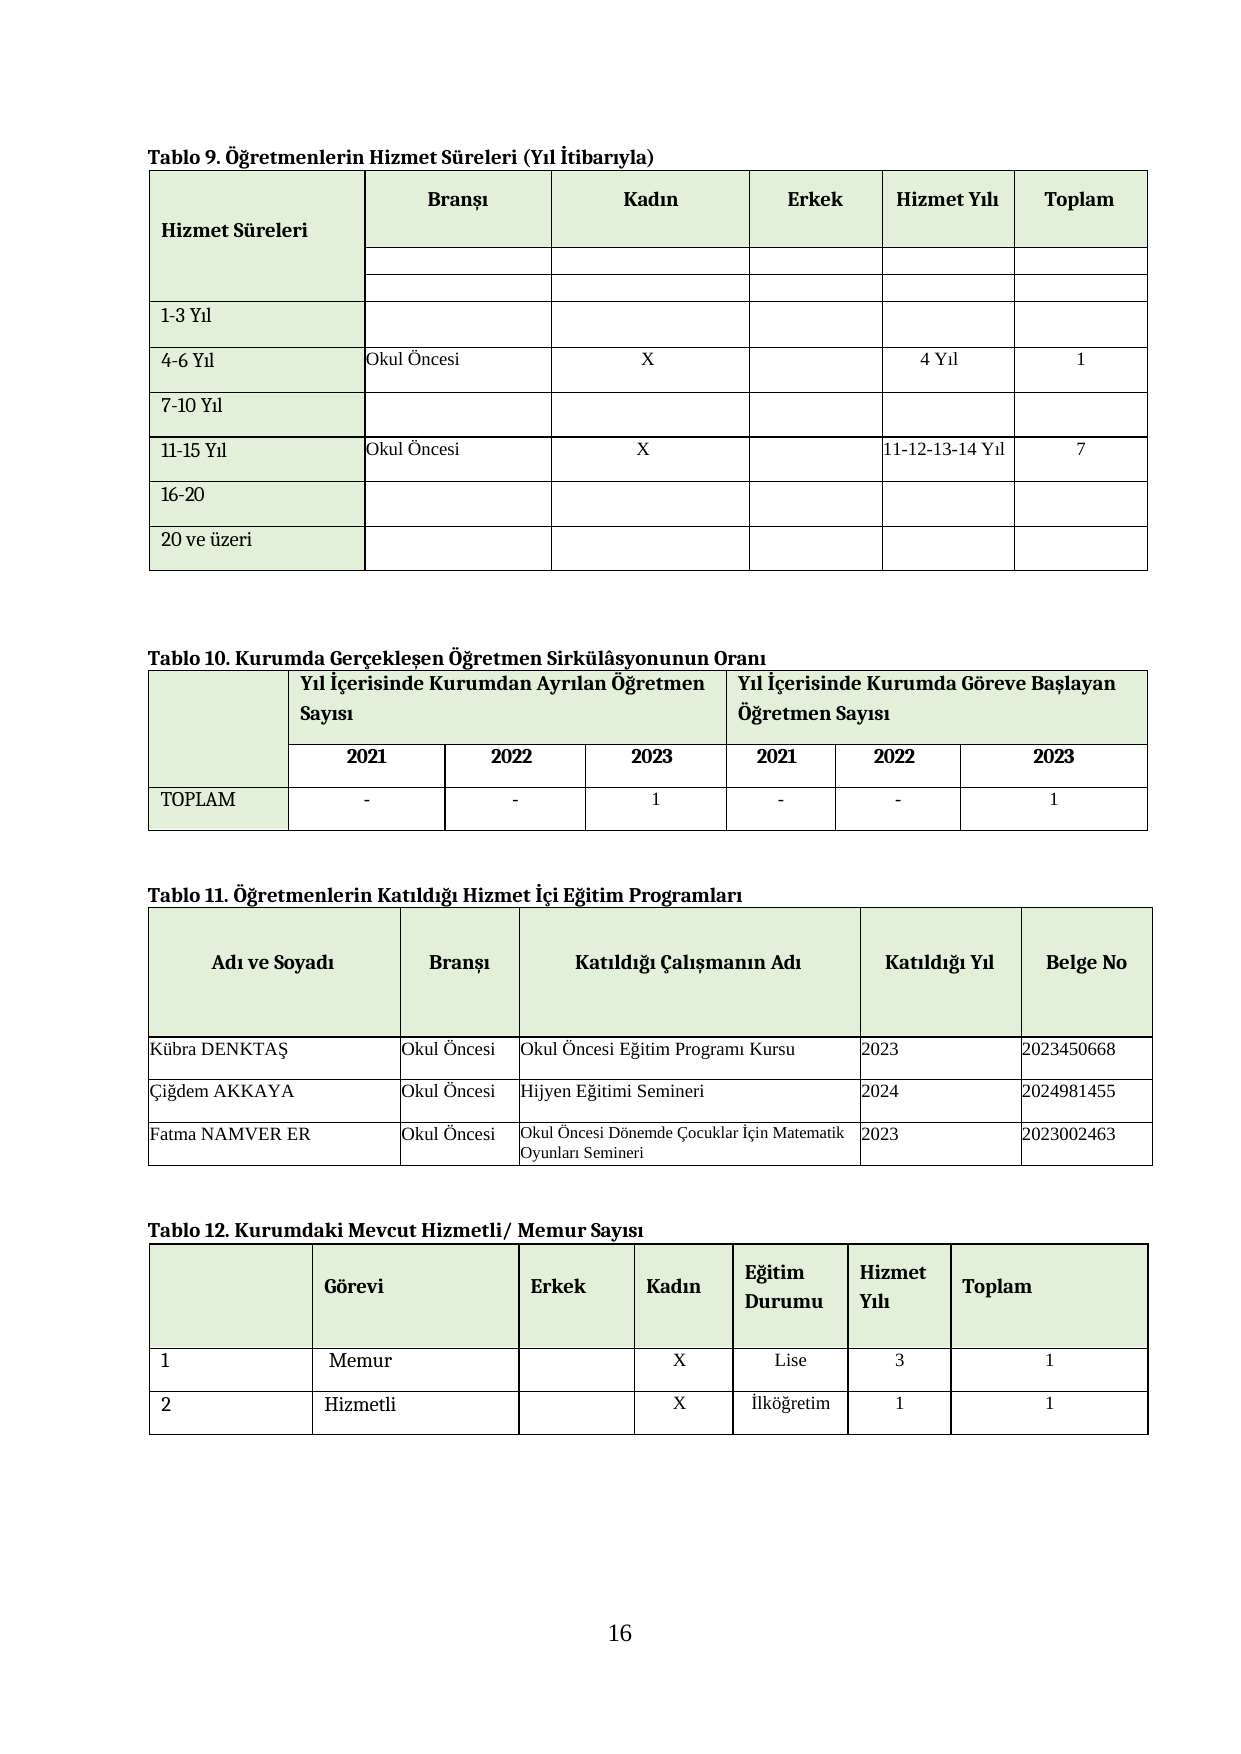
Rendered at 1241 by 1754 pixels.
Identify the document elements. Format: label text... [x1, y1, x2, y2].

table_cell [552, 302, 749, 347]
table_cell Hijyen Eğitimi Semineri [520, 1080, 860, 1122]
table_cell 20 ve üzeri [150, 527, 364, 570]
table_cell - [727, 788, 835, 829]
table_header Hizmet Yılı [883, 171, 1014, 247]
table_cell [520, 1392, 634, 1433]
table_cell Hizmetli [313, 1392, 518, 1433]
table_header Kadın [552, 171, 749, 247]
table_cell 1 [961, 788, 1147, 829]
table_cell - [289, 788, 444, 829]
table_cell 1 [952, 1392, 1147, 1433]
table_cell [883, 275, 1014, 301]
table_cell Okul Öncesi Dönemde Çocuklar İçin Matematik Oyunları Semineri [520, 1123, 860, 1165]
table_cell [883, 527, 1014, 570]
table_cell [1015, 482, 1147, 526]
table_cell X [552, 438, 749, 481]
table_cell 1 [586, 788, 726, 829]
table_cell [750, 393, 882, 436]
table_header Kadın [635, 1245, 732, 1347]
table_cell 2023 [861, 1038, 1021, 1079]
table_cell [750, 527, 882, 570]
table_cell - [446, 788, 585, 829]
table_cell [883, 248, 1014, 274]
table_cell Lise [734, 1349, 847, 1391]
text Tablo 11. Öğretmenlerin Katıldığı Hizmet İçi Eğitim Programları [148, 883, 1198, 907]
table_cell 2022 [836, 745, 960, 787]
table_cell 2023 [861, 1123, 1021, 1165]
table_cell [750, 302, 882, 347]
table_cell Okul Öncesi Eğitim Programı Kursu [520, 1038, 860, 1079]
table_header Erkek [750, 171, 882, 247]
table_cell 2024 [861, 1080, 1021, 1122]
table_cell 7 [1015, 438, 1147, 481]
table_cell 1 [1015, 348, 1147, 392]
table_header Hizmet Yılı [849, 1245, 950, 1347]
table_cell 2023 [961, 745, 1147, 787]
table_cell [883, 482, 1014, 526]
text Tablo 10. Kurumda Gerçekleşen Öğretmen Sirkülâsyonunun Oranı [148, 646, 1198, 670]
table_header Katıldığı Yıl [861, 908, 1021, 1036]
table_cell [520, 1349, 634, 1391]
table_cell 3 [849, 1349, 950, 1391]
table_cell 4 Yıl [883, 348, 1014, 392]
table_cell 2021 [289, 745, 444, 787]
table_cell 1 [849, 1392, 950, 1433]
table_cell - [836, 788, 960, 829]
table_header [150, 1245, 312, 1347]
table_cell [552, 393, 749, 436]
table_cell 2023002463 [1022, 1123, 1152, 1165]
table_cell [1015, 527, 1147, 570]
text Tablo 12. Kurumdaki Mevcut Hizmetli/ Memur Sayısı [148, 1219, 1198, 1243]
table_cell Memur [313, 1349, 518, 1391]
table_header [149, 671, 288, 787]
table_cell [883, 302, 1014, 347]
table_cell [552, 275, 749, 301]
table_header Erkek [520, 1245, 634, 1347]
table_cell 7-10 Yıl [150, 393, 364, 436]
table_cell [366, 248, 551, 274]
table_cell 16-20 [150, 482, 364, 526]
table_header Hizmet Süreleri [150, 171, 364, 301]
table_cell [552, 482, 749, 526]
table_cell 1-3 Yıl [150, 302, 364, 347]
table_cell Okul Öncesi [366, 348, 551, 392]
table_header Eğitim Durumu [734, 1245, 847, 1347]
table_cell [883, 393, 1014, 436]
table_header Yıl İçerisinde Kurumda Göreve Başlayan Öğretmen Sayısı [727, 671, 1147, 744]
table_cell Kübra DENKTAŞ [149, 1038, 400, 1079]
table_header Toplam [952, 1245, 1147, 1347]
table_cell [366, 482, 551, 526]
table_cell 2 [150, 1392, 312, 1433]
table_cell 1 [150, 1349, 312, 1391]
table_cell TOPLAM [149, 788, 288, 829]
table_cell 1 [952, 1349, 1147, 1391]
table_cell [750, 482, 882, 526]
table_cell Okul Öncesi [401, 1080, 519, 1122]
text Tablo 9. Öğretmenlerin Hizmet Süreleri (Yıl İtibarıyla) [148, 146, 1198, 170]
table_cell Çiğdem AKKAYA [149, 1080, 400, 1122]
table_cell [750, 348, 882, 392]
table_cell X [635, 1392, 732, 1433]
table_header Yıl İçerisinde Kurumdan Ayrılan Öğretmen Sayısı [289, 671, 726, 744]
table_cell [366, 393, 551, 436]
table_cell [750, 275, 882, 301]
table_cell [552, 527, 749, 570]
table_cell [366, 527, 551, 570]
table_cell 4-6 Yıl [150, 348, 364, 392]
table_cell [1015, 393, 1147, 436]
table_cell [552, 248, 749, 274]
table_cell 2023 [586, 745, 726, 787]
table_cell [1015, 275, 1147, 301]
table_cell Okul Öncesi [401, 1038, 519, 1079]
table_cell [1015, 302, 1147, 347]
table_cell [750, 248, 882, 274]
table_cell 2021 [727, 745, 835, 787]
table_header Belge No [1022, 908, 1152, 1036]
table_cell X [635, 1349, 732, 1391]
table_cell X [552, 348, 749, 392]
table_cell Okul Öncesi [366, 438, 551, 481]
table_header Branşı [366, 171, 551, 247]
table_cell 11-12-13-14 Yıl [883, 438, 1014, 481]
table_header Katıldığı Çalışmanın Adı [520, 908, 860, 1036]
table_header Branşı [401, 908, 519, 1036]
table_header Adı ve Soyadı [149, 908, 400, 1036]
table_cell Okul Öncesi [401, 1123, 519, 1165]
table_cell 11-15 Yıl [150, 438, 364, 481]
table_header Toplam [1015, 171, 1147, 247]
table_header Görevi [313, 1245, 518, 1347]
table_cell [366, 302, 551, 347]
table_cell İlköğretim [734, 1392, 847, 1433]
table_cell 2024981455 [1022, 1080, 1152, 1122]
table_cell [750, 438, 882, 481]
table_cell 2022 [446, 745, 585, 787]
table_cell [1015, 248, 1147, 274]
table_cell Fatma NAMVER ER [149, 1123, 400, 1165]
table_cell [366, 275, 551, 301]
table_cell 2023450668 [1022, 1038, 1152, 1079]
